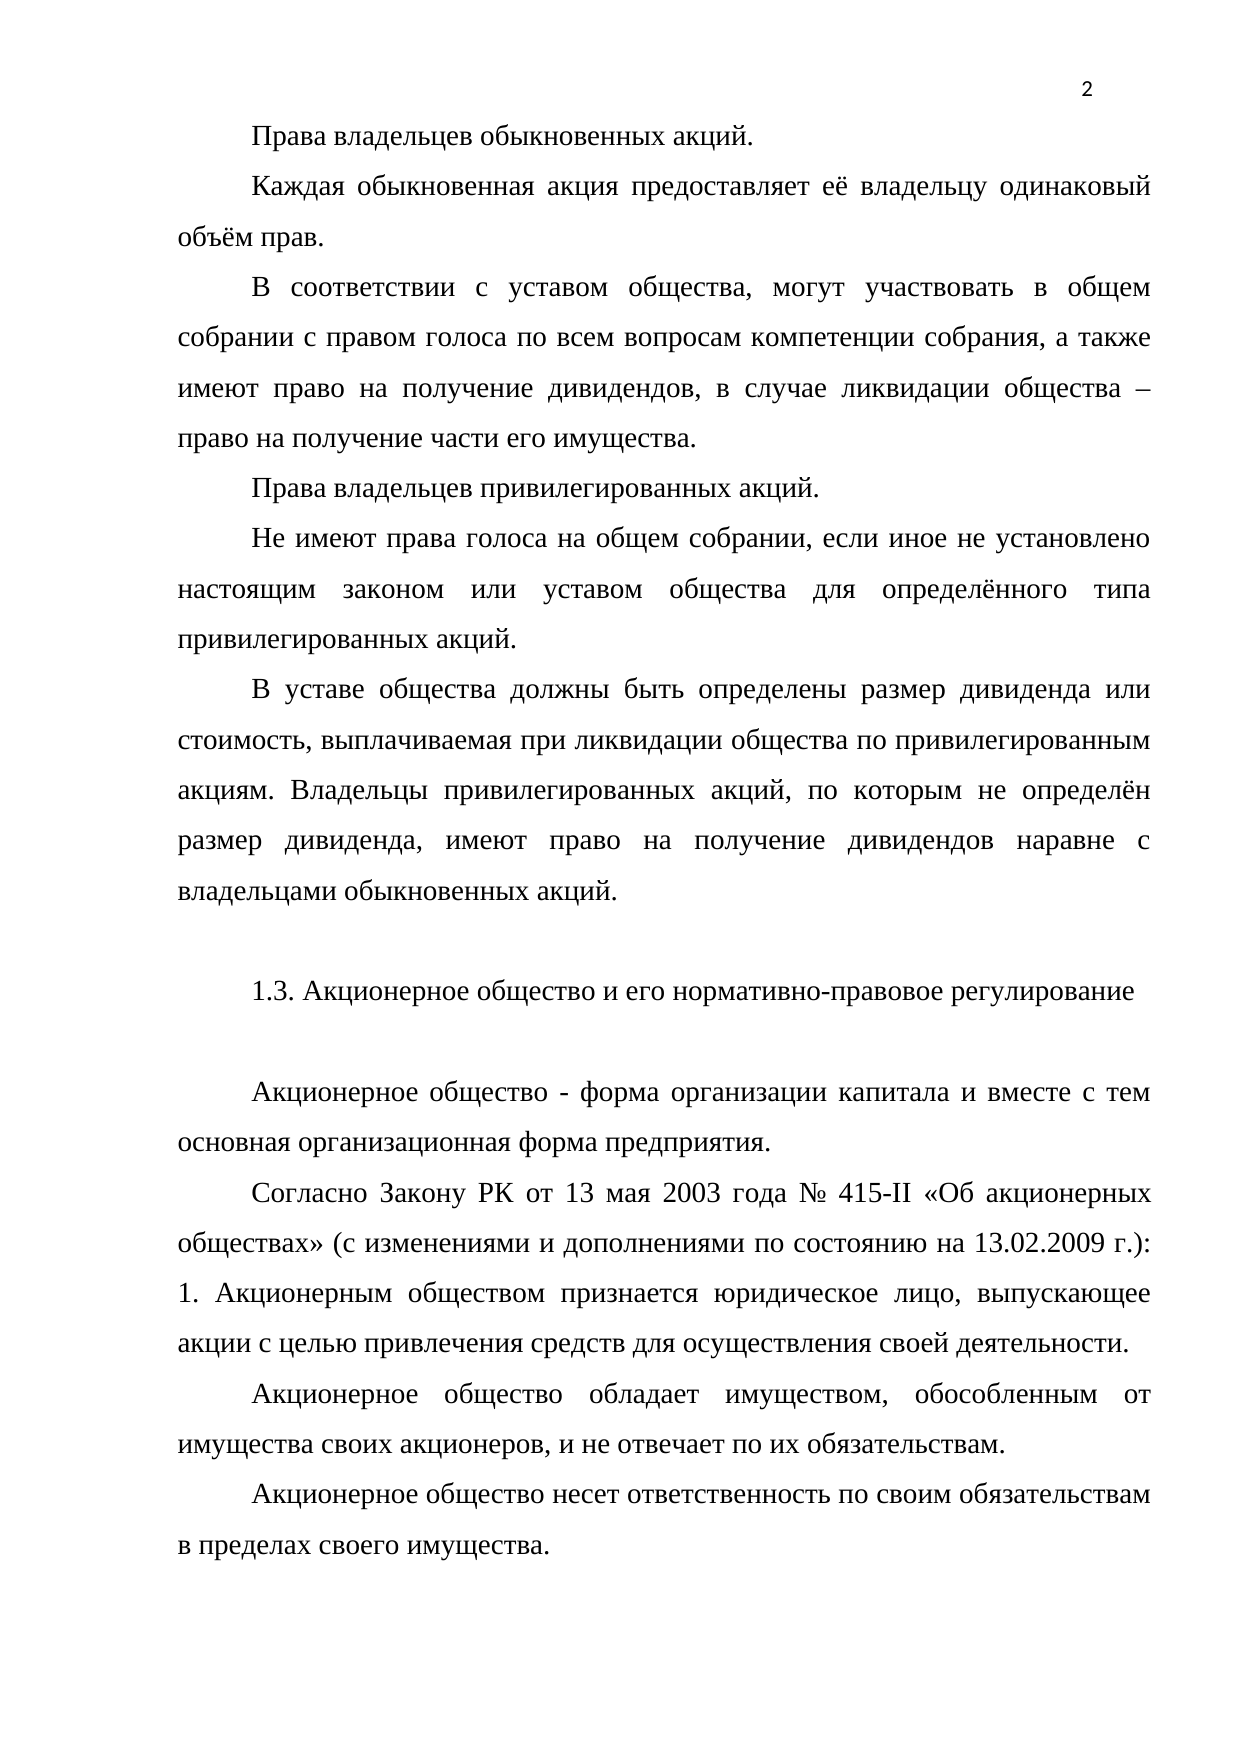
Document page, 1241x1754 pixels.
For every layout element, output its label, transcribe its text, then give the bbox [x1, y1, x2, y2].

text Акционерное общество несет ответственность по своим обязательствам в пределах своего имущества. [177, 1477, 1152, 1560]
text Каждая обыкновенная акция предоставляет её владельцу одинаковый объём прав. [177, 168, 1152, 252]
text Права владельцев привилегированных акций. [177, 470, 1152, 504]
text В уставе общества должны быть определены размер дивиденда или стоимость, выплачиваемая при ликвидации общества по привилегированным акциям. Владельцы привилегированных акций, по которым не определён размер дивиденда, имеют право на получение дивидендов наравне с владельцами обыкновенных акций. [177, 672, 1152, 906]
text Права владельцев обыкновенных акций. [177, 118, 1152, 152]
text Акционерное общество - форма организации капитала и вместе с тем основная организационная форма предприятия. [177, 1074, 1152, 1158]
text В соответствии с уставом общества, могут участвовать в общем собрании с правом голоса по всем вопросам компетенции собрания, а также имеют право на получение дивидендов, в случае ликвидации общества – право на получение части его имущества. [177, 269, 1152, 453]
text Не имеют права голоса на общем собрании, если иное не установлено настоящим законом или уставом общества для определённого типа привилегированных акций. [177, 521, 1152, 655]
text Акционерное общество обладает имуществом, обособленным от имущества своих акционеров, и не отвечает по их обязательствам. [177, 1376, 1152, 1460]
text 1.3. Акционерное общество и его нормативно-правовое регулирование [177, 973, 1152, 1007]
text Согласно Закону РК от 13 мая 2003 года № 415-II «Об акционерных обществах» (с изменениями и дополнениями по состоянию на 13.02.2009 г.): 1. Акционерным обществом признается юридическое лицо, выпускающее акции с целью привлечения средств для осуществления своей деятельности. [177, 1175, 1152, 1359]
